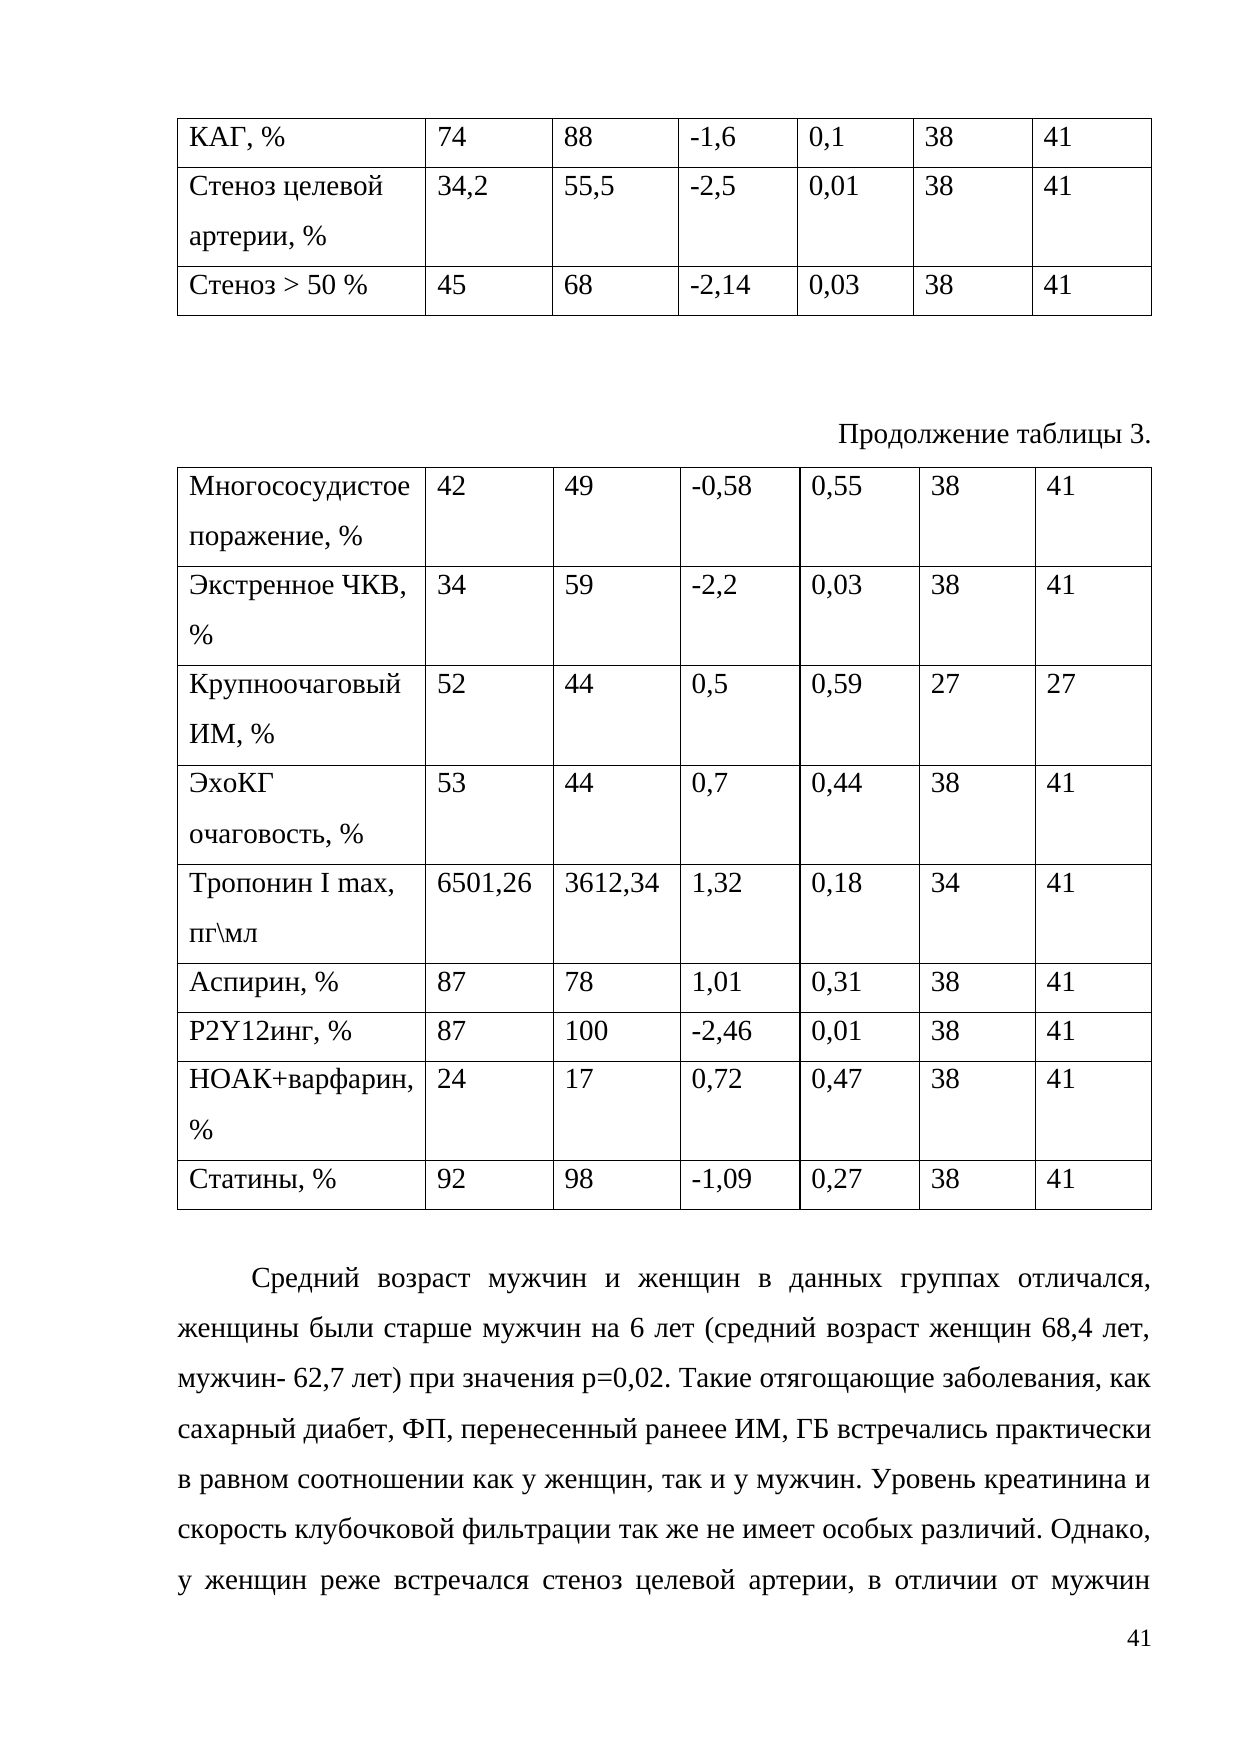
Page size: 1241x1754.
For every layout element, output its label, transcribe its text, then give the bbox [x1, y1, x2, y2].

table_cell 38 [920, 964, 1035, 1012]
table_cell 24 [426, 1062, 553, 1160]
table_cell 44 [554, 666, 680, 764]
table_cell КАГ, % [178, 119, 425, 167]
table_header 38 [920, 468, 1035, 566]
table_cell 0,59 [801, 666, 919, 764]
table_cell 52 [426, 666, 553, 764]
table_cell 27 [1036, 666, 1151, 764]
table_cell НОАК+варфарин, % [178, 1062, 425, 1160]
table_cell 38 [920, 766, 1035, 864]
table_cell 41 [1036, 1013, 1151, 1061]
table_cell 0,5 [681, 666, 799, 764]
table_header 42 [426, 468, 553, 566]
table_cell -2,2 [681, 567, 799, 665]
table_cell 41 [1036, 766, 1151, 864]
table_cell Экстренное ЧКВ, % [178, 567, 425, 665]
table_cell 38 [914, 119, 1032, 167]
table_cell 6501,26 [426, 865, 553, 963]
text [177, 1260, 1152, 1595]
table_cell -1,09 [681, 1161, 799, 1208]
table_cell 0,31 [801, 964, 919, 1012]
table_cell 55,5 [553, 168, 678, 266]
table_cell 0,44 [801, 766, 919, 864]
table_cell 100 [554, 1013, 680, 1061]
table_cell 0,7 [681, 766, 799, 864]
table_cell -2,46 [681, 1013, 799, 1061]
table_cell 41 [1036, 964, 1151, 1012]
table_cell 3612,34 [554, 865, 680, 963]
table_cell 1,01 [681, 964, 799, 1012]
table_cell 38 [920, 1013, 1035, 1061]
table_cell 34 [920, 865, 1035, 963]
table_cell 38 [920, 1062, 1035, 1160]
table_header Многососудистое поражение, % [178, 468, 425, 566]
table_cell 45 [426, 267, 552, 315]
table_cell 34,2 [426, 168, 552, 266]
table_cell 41 [1036, 865, 1151, 963]
table_header -0,58 [681, 468, 799, 566]
table_cell ЭхоКГ очаговость, % [178, 766, 425, 864]
table_cell 41 [1033, 168, 1151, 266]
table_header 49 [554, 468, 680, 566]
table_cell 78 [554, 964, 680, 1012]
table_cell Тропонин I max, пг\мл [178, 865, 425, 963]
table_cell -2,5 [679, 168, 797, 266]
table_cell 74 [426, 119, 552, 167]
table_cell 41 [1036, 1161, 1151, 1208]
table_cell 0,01 [798, 168, 913, 266]
table_cell 38 [920, 567, 1035, 665]
table_cell 41 [1036, 567, 1151, 665]
table_cell 41 [1033, 267, 1151, 315]
table_cell 88 [553, 119, 678, 167]
text Продолжение таблицы 3. [177, 417, 1152, 450]
table_cell 38 [920, 1161, 1035, 1208]
table_cell 68 [553, 267, 678, 315]
table_cell Аспирин, % [178, 964, 425, 1012]
table_cell 0,01 [801, 1013, 919, 1061]
table_cell -1,6 [679, 119, 797, 167]
table_cell 87 [426, 964, 553, 1012]
table_header 0,55 [801, 468, 919, 566]
table_cell Статины, % [178, 1161, 425, 1208]
table_cell 27 [920, 666, 1035, 764]
table_cell Крупноочаговый ИМ, % [178, 666, 425, 764]
table_cell 87 [426, 1013, 553, 1061]
table_cell 92 [426, 1161, 553, 1208]
table_cell 0,03 [798, 267, 913, 315]
table_cell 98 [554, 1161, 680, 1208]
table_cell 38 [914, 168, 1032, 266]
table_cell 0,72 [681, 1062, 799, 1160]
table_cell Стеноз целевой артерии, % [178, 168, 425, 266]
table_cell 34 [426, 567, 553, 665]
table_cell 17 [554, 1062, 680, 1160]
table_cell 0,27 [801, 1161, 919, 1208]
table_cell 38 [914, 267, 1032, 315]
table_cell 41 [1036, 1062, 1151, 1160]
table_header 41 [1036, 468, 1151, 566]
table_cell 0,47 [801, 1062, 919, 1160]
table_cell -2,14 [679, 267, 797, 315]
table_cell 53 [426, 766, 553, 864]
table_cell 44 [554, 766, 680, 864]
table_cell 0,18 [801, 865, 919, 963]
table_cell Стеноз > 50 % [178, 267, 425, 315]
table_cell 0,03 [801, 567, 919, 665]
table_cell 59 [554, 567, 680, 665]
table_cell P2Y12инг, % [178, 1013, 425, 1061]
table_cell 1,32 [681, 865, 799, 963]
table_cell 0,1 [798, 119, 913, 167]
table_cell 41 [1033, 119, 1151, 167]
